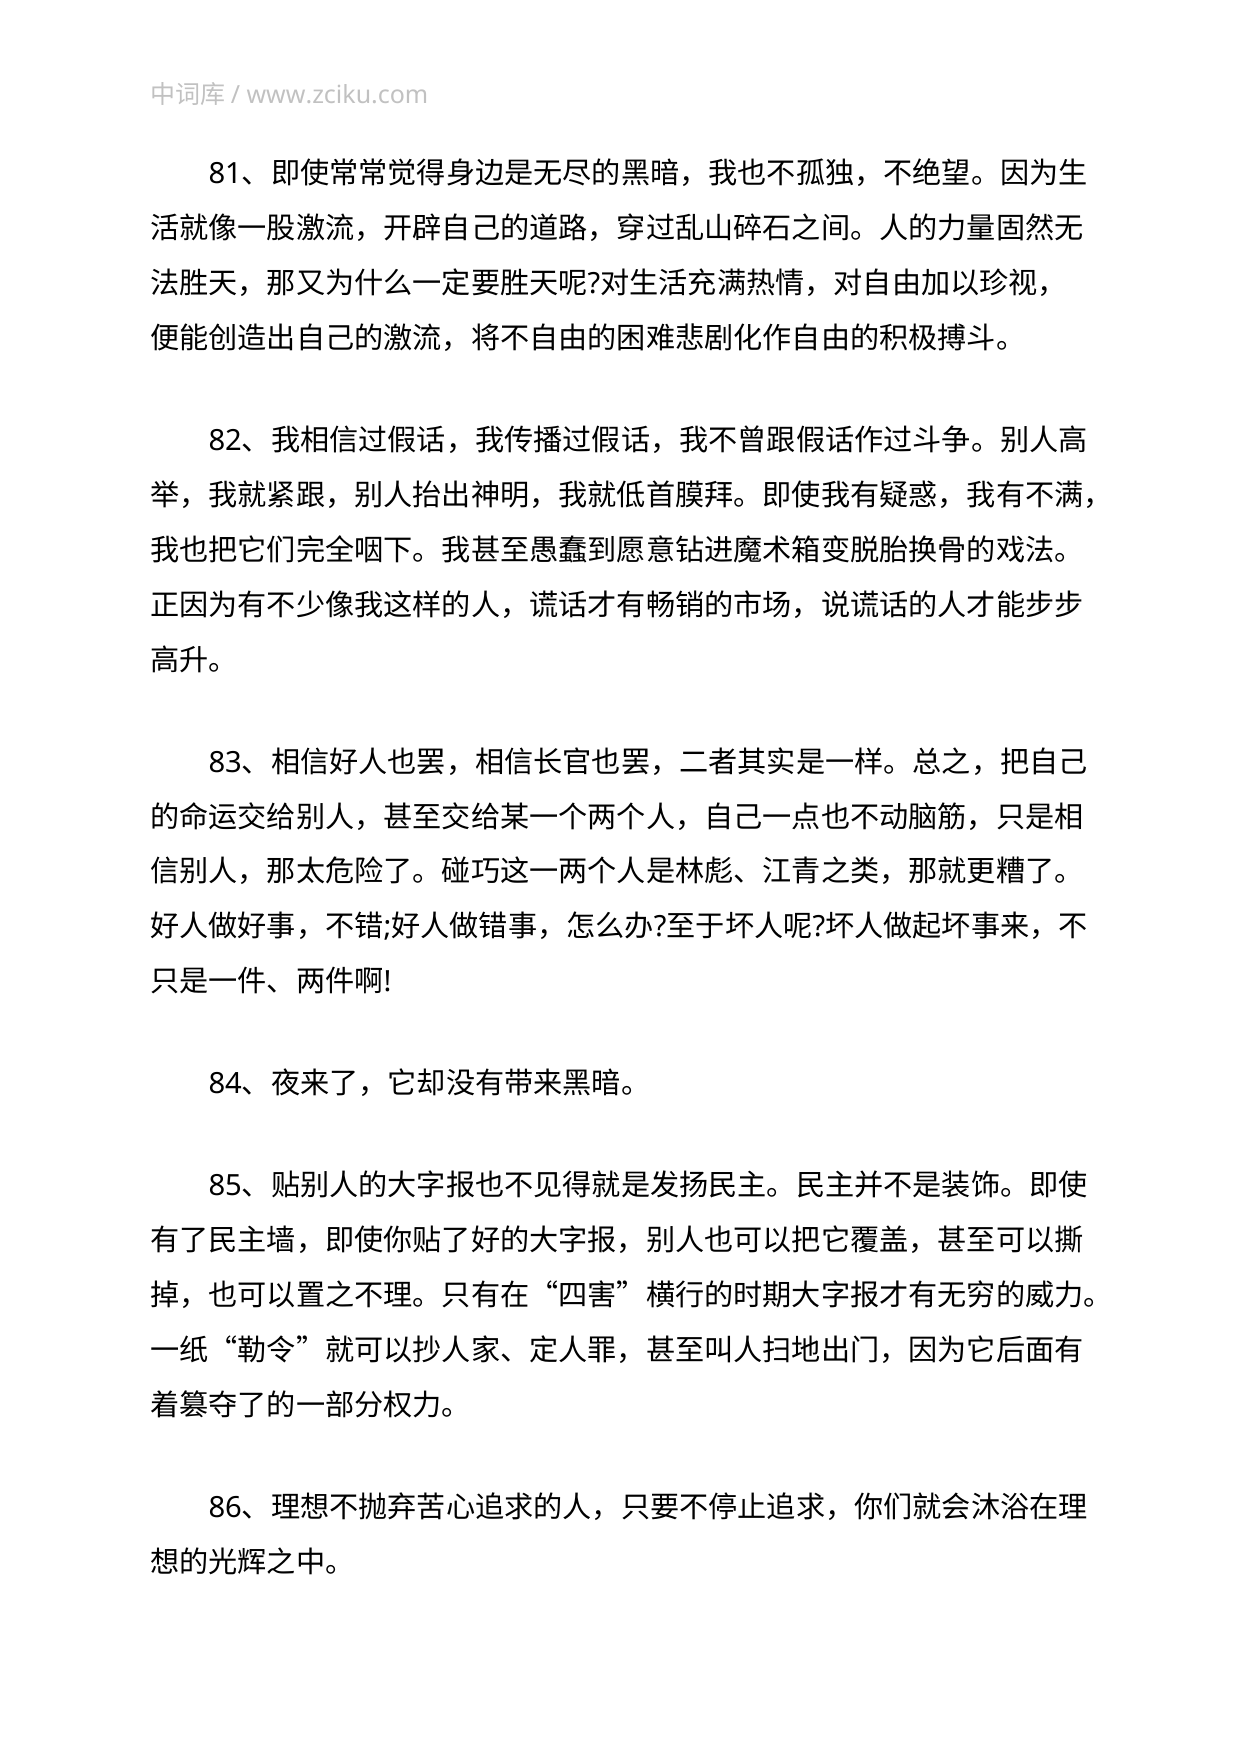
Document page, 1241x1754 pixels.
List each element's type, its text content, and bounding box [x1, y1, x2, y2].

text 81、即使常常觉得身边是无尽的黑暗，我也不孤独，不绝望。因为生活就像一股激流，开辟自己的道路，穿过乱山碎石之间。人的力量固然无法胜天，那又为什么一定要胜天呢?对生活充满热情，对自由加以珍视，便能创造出自己的激流，将不自由的困难悲剧化作自由的积极搏斗。 [150, 150, 1090, 357]
text 86、理想不抛弃苦心追求的人，只要不停止追求，你们就会沐浴在理想的光辉之中。 [150, 1483, 1090, 1581]
text 84、夜来了，它却没有带来黑暗。 [150, 1060, 1090, 1102]
text 85、贴别人的大字报也不见得就是发扬民主。民主并不是装饰。即使有了民主墙，即使你贴了好的大字报，别人也可以把它覆盖，甚至可以撕掉，也可以置之不理。只有在“四害”横行的时期大字报才有无穷的威力。一纸“勒令”就可以抄人家、定人罪，甚至叫人扫地出门，因为它后面有着篡夺了的一部分权力。 [150, 1162, 1090, 1424]
text 83、相信好人也罢，相信长官也罢，二者其实是一样。总之，把自己的命运交给别人，甚至交给某一个两个人，自己一点也不动脑筋，只是相信别人，那太危险了。碰巧这一两个人是林彪、江青之类，那就更糟了。好人做好事，不错;好人做错事，怎么办?至于坏人呢?坏人做起坏事来，不只是一件、两件啊! [150, 738, 1090, 1000]
text 82、我相信过假话，我传播过假话，我不曾跟假话作过斗争。别人高举，我就紧跟，别人抬出神明，我就低首膜拜。即使我有疑惑，我有不满，我也把它们完全咽下。我甚至愚蠢到愿意钻进魔术箱变脱胎换骨的戏法。正因为有不少像我这样的人，谎话才有畅销的市场，说谎话的人才能步步高升。 [150, 417, 1090, 679]
